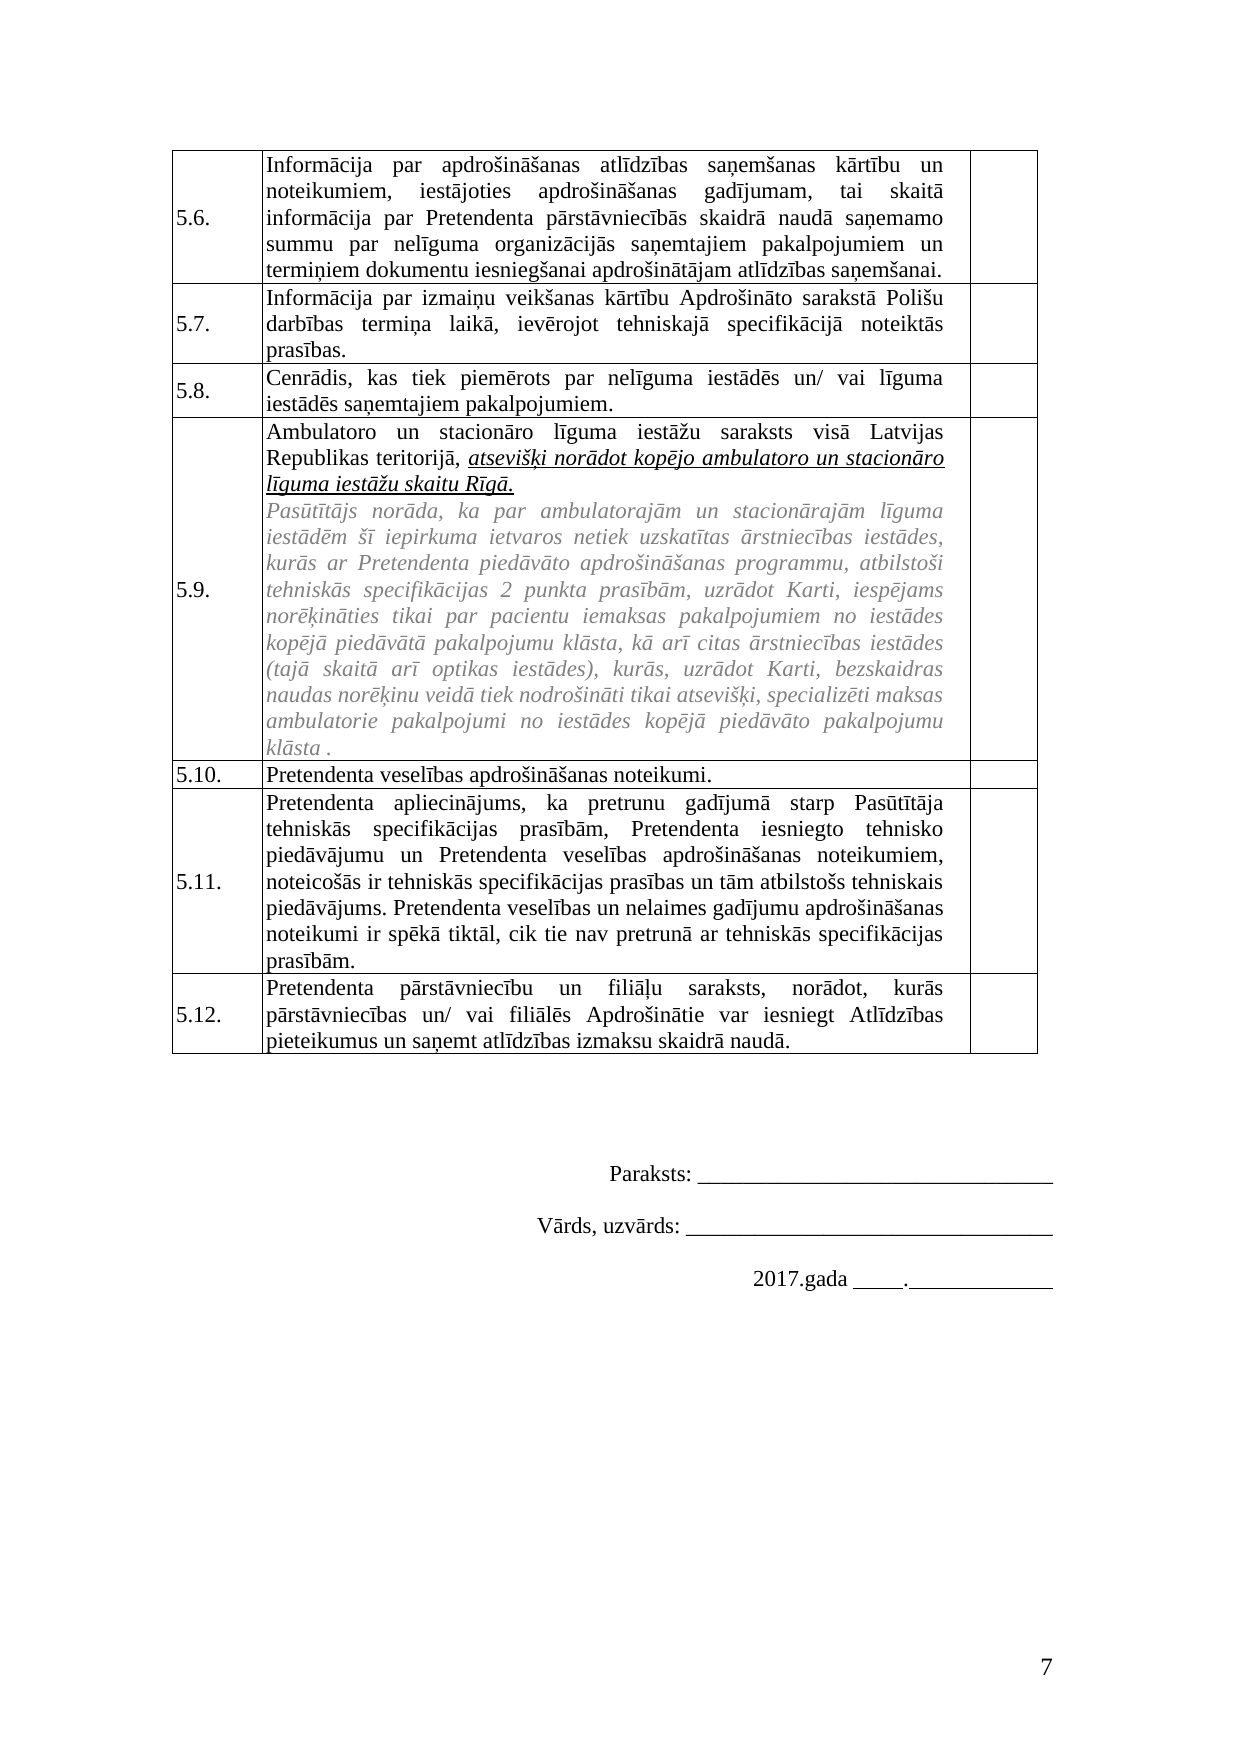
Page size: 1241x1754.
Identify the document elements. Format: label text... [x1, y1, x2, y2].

table_cell [971, 761, 1037, 788]
table_cell 5.7. [173, 284, 262, 363]
table_cell 5.8. [173, 364, 262, 417]
table_cell [971, 151, 1037, 283]
table_cell Pretendenta apliecinājums, ka pretrunu gadījumā starp Pasūtītāja tehniskās specifikācijas prasībām, Pretendenta iesniegto tehnisko piedāvājumu un Pretendenta veselības apdrošināšanas noteikumiem, noteicošās ir tehniskās specifikācijas prasības un tām atbilstošs tehniskais piedāvājums. Pretendenta veselības un nelaimes gadījumu apdrošināšanas noteikumi ir spēkā tiktāl, cik tie nav pretrunā ar tehniskās specifikācijas prasībām. [263, 789, 970, 973]
table_cell [971, 789, 1037, 973]
table_cell Informācija par izmaiņu veikšanas kārtību Apdrošināto sarakstā Polišu darbības termiņa laikā, ievērojot tehniskajā specifikācijā noteiktās prasības. [263, 284, 970, 363]
table_cell [971, 364, 1037, 417]
table_cell [971, 974, 1037, 1053]
table_cell [971, 418, 1037, 760]
table_cell 5.11. [173, 789, 262, 973]
table_cell 5.9. [173, 418, 262, 760]
table_cell 5.12. [173, 974, 262, 1053]
text Paraksts: _______________________________ [187, 1160, 1053, 1186]
table_cell Pretendenta veselības apdrošināšanas noteikumi. [263, 761, 970, 788]
table_cell Pretendenta pārstāvniecību un filiāļu saraksts, norādot, kurās pārstāvniecības un/ vai filiālēs Apdrošinātie var iesniegt Atlīdzības pieteikumus un saņemt atlīdzības izmaksu skaidrā naudā. [263, 974, 970, 1053]
text Vārds, uzvārds: ________________________________ [187, 1212, 1053, 1239]
table_cell Cenrādis, kas tiek piemērots par nelīguma iestādēs un/ vai līguma iestādēs saņemtajiem pakalpojumiem. [263, 364, 970, 417]
table_cell 5.10. [173, 761, 262, 788]
table_cell [971, 284, 1037, 363]
table_cell 5.6. [173, 151, 262, 283]
table_cell Informācija par apdrošināšanas atlīdzības saņemšanas kārtību un noteikumiem, iestājoties apdrošināšanas gadījumam, tai skaitā informācija par Pretendenta pārstāvniecībās skaidrā naudā saņemamo summu par nelīguma organizācijās saņemtajiem pakalpojumiem un termiņiem dokumentu iesniegšanai apdrošinātājam atlīdzības saņemšanai. [263, 151, 970, 283]
table_cell Ambulatoro un stacionāro līguma iestāžu saraksts visā Latvijas Republikas teritorijā, atsevišķi norādot kopējo ambulatoro un stacionāro līguma iestāžu skaitu Rīgā. Pasūtītājs norāda, ka par ambulatorajām un stacionārajām līguma iestādēm šī iepirkuma ietvaros netiek uzskatītas ārstniecības iestādes, kurās ar Pretendenta piedāvāto apdrošināšanas programmu, atbilstoši tehniskās specifikācijas 2 punkta prasībām, uzrādot Karti, iespējams norēķināties tikai par pacientu iemaksas pakalpojumiem no iestādes kopējā piedāvātā pakalpojumu klāsta, kā arī citas ārstniecības iestādes (tajā skaitā arī optikas iestādes), kurās, uzrādot Karti, bezskaidras naudas norēķinu veidā tiek nodrošināti tikai atsevišķi, specializēti maksas ambulatorie pakalpojumi no iestādes kopējā piedāvāto pakalpojumu klāsta . [263, 418, 970, 760]
text 2017.gada . [187, 1265, 1053, 1292]
